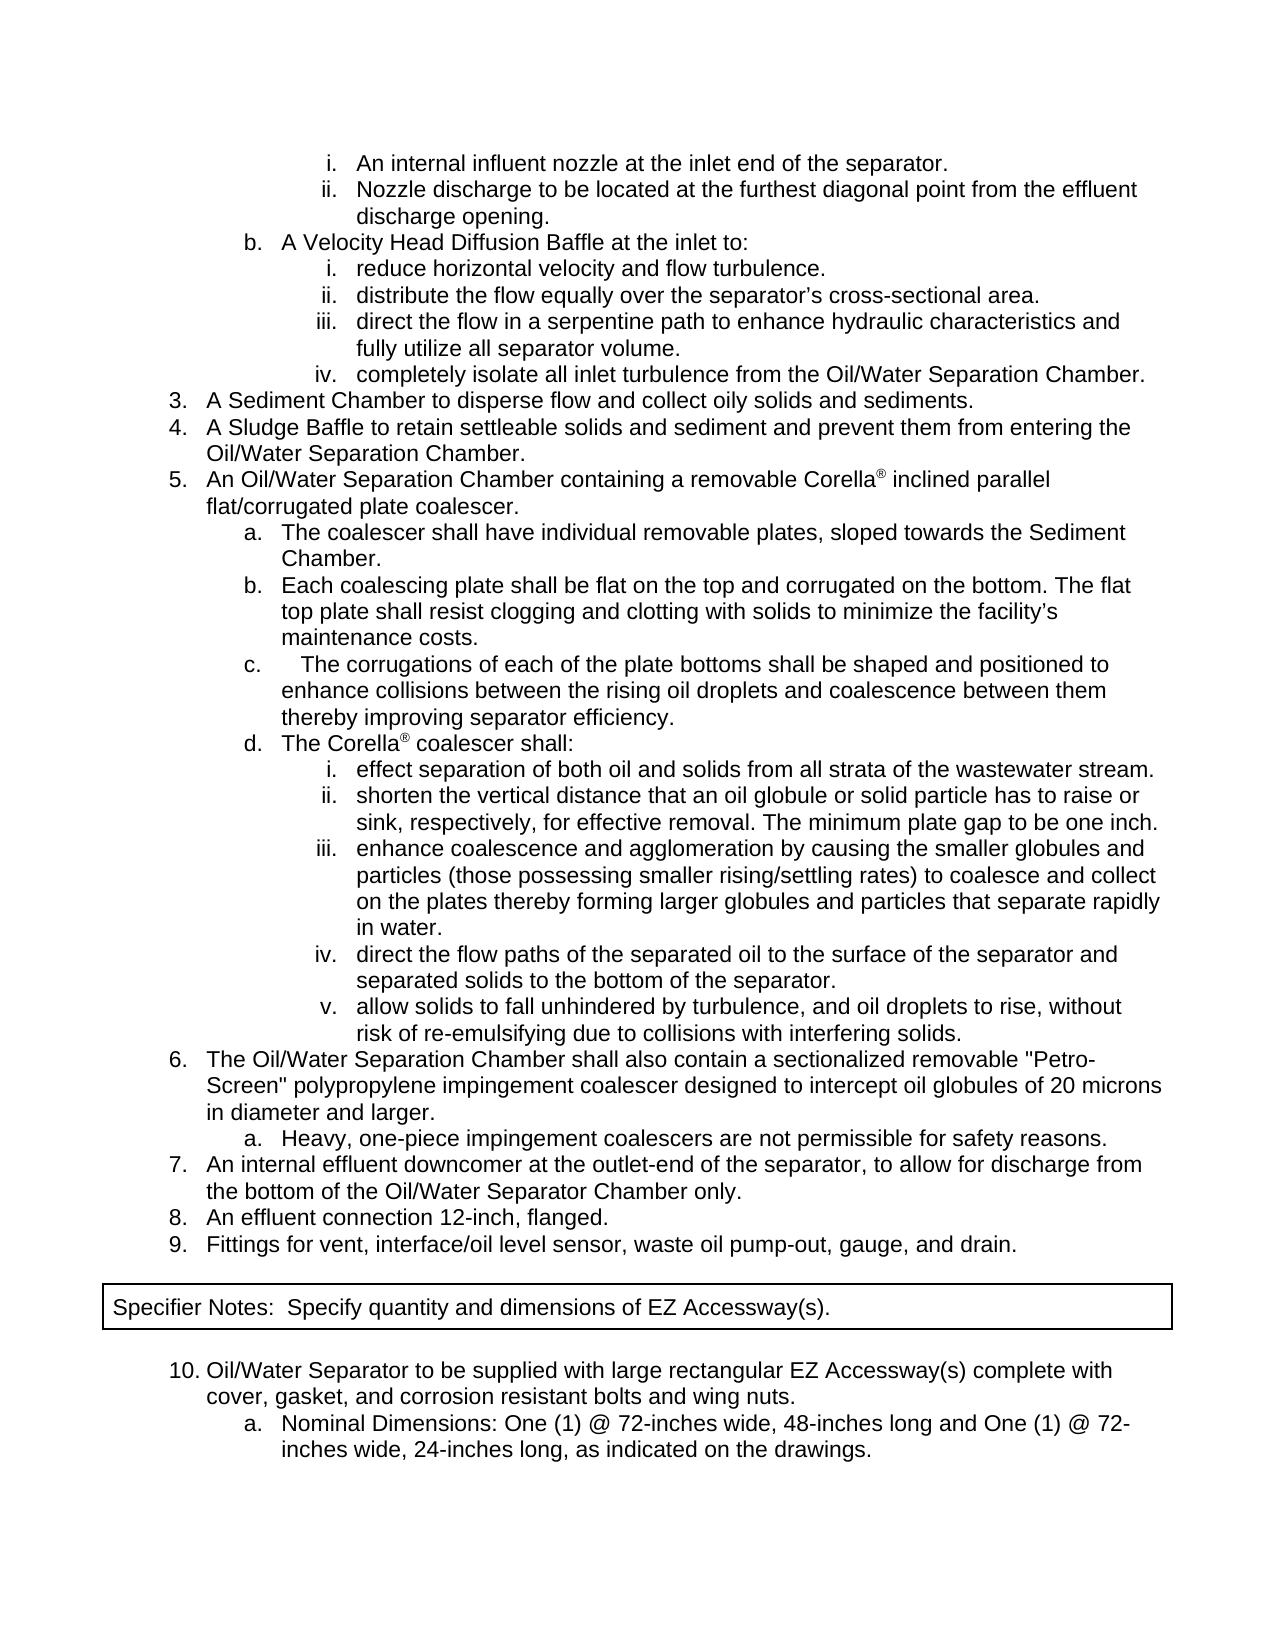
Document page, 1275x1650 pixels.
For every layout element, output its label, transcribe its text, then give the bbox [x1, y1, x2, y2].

list shorten the vertical distance that an oil globule or solid particle has to raise or sink, respectively, for effective removal. The minimum plate gap to be one inch. [337, 782, 1162, 835]
list An Oil/Water Separation Chamber containing a removable Corella® inclined parallel flat/corrugated plate coalescer. [169, 466, 1162, 519]
list distribute the flow equally over the separator’s cross-sectional area. [337, 282, 1162, 308]
list Each coalescing plate shall be flat on the top and corrugated on the bottom. The flat top plate shall resist clogging and clotting with solids to minimize the facility’s maintenance costs. [244, 572, 1162, 651]
list The coalescer shall have individual removable plates, sloped towards the Sediment Chamber. [244, 519, 1162, 572]
text Specifier Notes: Specify quantity and dimensions of EZ Accessway(s). [104, 1285, 1171, 1328]
list completely isolate all inlet turbulence from the Oil/Water Separation Chamber. [337, 361, 1162, 387]
list A Velocity Head Diffusion Baffle at the inlet to: [244, 229, 1162, 255]
list An internal effluent downcomer at the outlet-end of the separator, to allow for discharge from the bottom of the Oil/Water Separator Chamber only. [169, 1151, 1162, 1204]
list enhance coalescence and agglomeration by causing the smaller globules and particles (those possessing smaller rising/settling rates) to coalesce and collect on the plates thereby forming larger globules and particles that separate rapidly in water. [337, 835, 1162, 941]
list A Sediment Chamber to disperse flow and collect oily solids and sediments. [169, 387, 1162, 413]
list The Corella® coalescer shall: [244, 730, 1162, 756]
list direct the flow in a serpentine path to enhance hydraulic characteristics and fully utilize all separator volume. [337, 308, 1162, 361]
list Nozzle discharge to be located at the furthest diagonal point from the effluent discharge opening. [337, 176, 1162, 229]
list The corrugations of each of the plate bottoms shall be shaped and positioned to enhance collisions between the rising oil droplets and coalescence between them thereby improving separator efficiency. [244, 651, 1162, 730]
list Fittings for vent, interface/oil level sensor, waste oil pump-out, gauge, and drain. [169, 1231, 1162, 1257]
list reduce horizontal velocity and flow turbulence. [337, 255, 1162, 282]
list Heavy, one-piece impingement coalescers are not permissible for safety reasons. [244, 1125, 1162, 1151]
list direct the flow paths of the separated oil to the surface of the separator and separated solids to the bottom of the separator. [337, 941, 1162, 993]
list A Sludge Baffle to retain settleable solids and sediment and prevent them from entering the Oil/Water Separation Chamber. [169, 413, 1162, 466]
list An effluent connection 12-inch, flanged. [169, 1204, 1162, 1231]
list Nominal Dimensions: One (1) @ 72-inches wide, 48-inches long and One (1) @ 72-inches wide, 24-inches long, as indicated on the drawings. [244, 1409, 1162, 1462]
list An internal influent nozzle at the inlet end of the separator. [337, 150, 1162, 176]
list allow solids to fall unhindered by turbulence, and oil droplets to rise, without risk of re-emulsifying due to collisions with interfering solids. [337, 993, 1162, 1046]
list The Oil/Water Separation Chamber shall also contain a sectionalized removable "Petro-Screen" polypropylene impingement coalescer designed to intercept oil globules of 20 microns in diameter and larger. [169, 1046, 1162, 1125]
list Oil/Water Separator to be supplied with large rectangular EZ Accessway(s) complete with cover, gasket, and corrosion resistant bolts and wing nuts. [169, 1357, 1162, 1409]
list effect separation of both oil and solids from all strata of the wastewater stream. [337, 756, 1162, 782]
